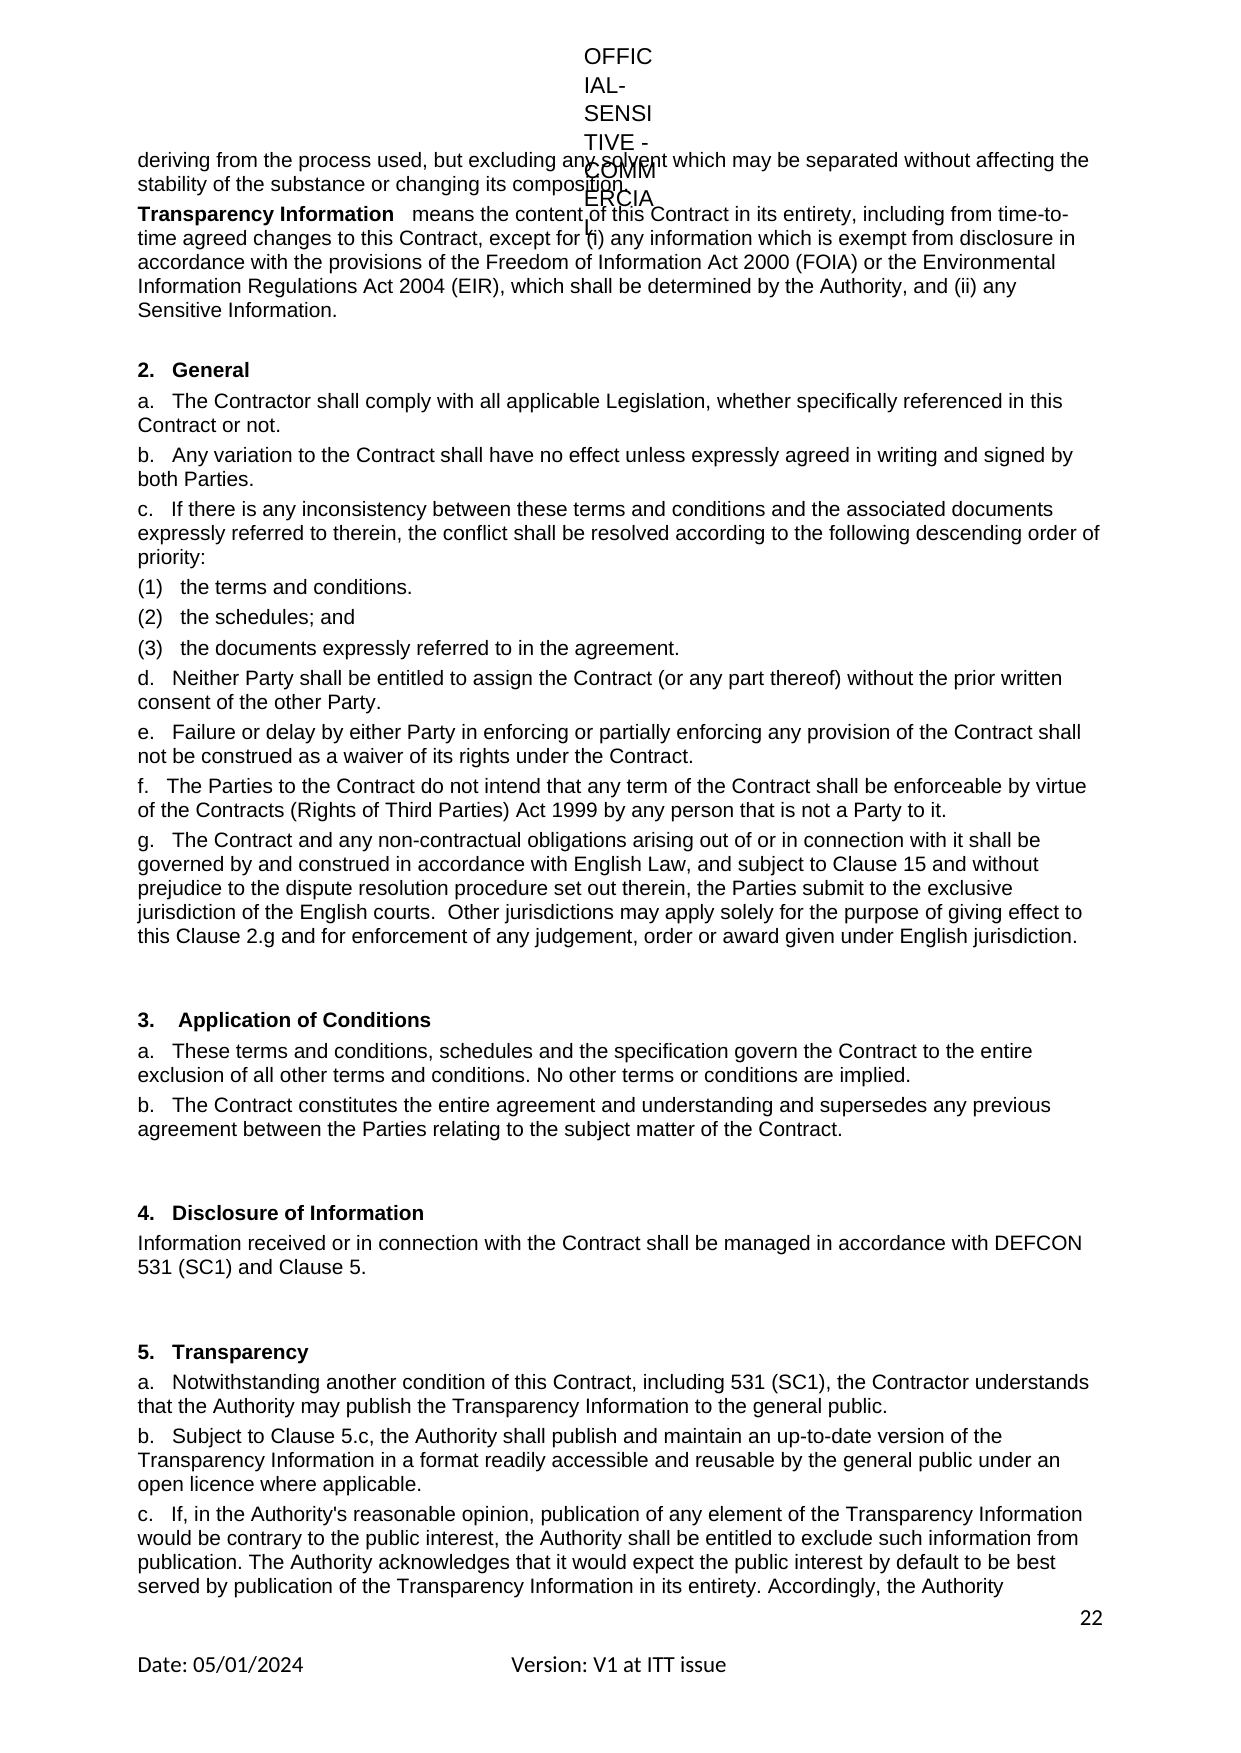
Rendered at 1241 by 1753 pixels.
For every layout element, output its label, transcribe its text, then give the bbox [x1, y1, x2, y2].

text Information received or in connection with the Contract shall be managed in accordance with DEFCON 531 (SC1) and Clause 5. [137, 1231, 1103, 1279]
text e. Failure or delay by either Party in enforcing or partially enforcing any provision of the Contract shall not be construed as a waiver of its rights under the Contract. [137, 720, 1103, 768]
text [137, 148, 1103, 196]
text b. Any variation to the Contract shall have no effect unless expressly agreed in writing and signed by both Parties. [137, 443, 1103, 491]
text (3) the documents expressly referred to in the agreement. [137, 635, 1103, 659]
text a. The Contractor shall comply with all applicable Legislation, whether specifically referenced in this Contract or not. [137, 388, 1103, 436]
text a. These terms and conditions, schedules and the specification govern the Contract to the entire exclusion of all other terms and conditions. No other terms or conditions are implied. [137, 1038, 1103, 1086]
text f. The Parties to the Contract do not intend that any term of the Contract shall be enforceable by virtue of the Contracts (Rights of Third Parties) Act 1999 by any person that is not a Party to it. [137, 774, 1103, 822]
text a. Notwithstanding another condition of this Contract, including 531 (SC1), the Contractor understands that the Authority may publish the Transparency Information to the general public. [137, 1370, 1103, 1418]
text b. Subject to Clause 5.c, the Authority shall publish and maintain an up-to-date version of the Transparency Information in a format readily accessible and reusable by the general public under an open licence where applicable. [137, 1424, 1103, 1496]
text Transparency Information means the content of this Contract in its entirety, including from time-to-time agreed changes to this Contract, except for (i) any information which is exempt from disclosure in accordance with the provisions of the Freedom of Information Act 2000 (FOIA) or the Environmental Information Regulations Act 2004 (EIR), which shall be determined by the Authority, and (ii) any Sensitive Information. [137, 202, 1103, 322]
text 5. Transparency [137, 1339, 1103, 1363]
text 3. Application of Conditions [137, 1008, 1103, 1032]
text b. The Contract constitutes the entire agreement and understanding and supersedes any previous agreement between the Parties relating to the subject matter of the Contract. [137, 1093, 1103, 1141]
text 2. General [137, 358, 1103, 382]
text c. If there is any inconsistency between these terms and conditions and the associated documents expressly referred to therein, the conflict shall be resolved according to the following descending order of priority: [137, 497, 1103, 569]
text d. Neither Party shall be entitled to assign the Contract (or any part thereof) without the prior written consent of the other Party. [137, 666, 1103, 713]
text g. The Contract and any non-contractual obligations arising out of or in connection with it shall be governed by and construed in accordance with English Law, and subject to Clause 15 and without prejudice to the dispute resolution procedure set out therein, the Parties submit to the exclusive jurisdiction of the English courts. Other jurisdictions may apply solely for the purpose of giving effect to this Clause 2.g and for enforcement of any judgement, order or award given under English jurisdiction. [137, 828, 1103, 948]
text 4. Disclosure of Information [137, 1201, 1103, 1225]
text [137, 1502, 1103, 1598]
text (1) the terms and conditions. [137, 575, 1103, 599]
text (2) the schedules; and [137, 605, 1103, 629]
